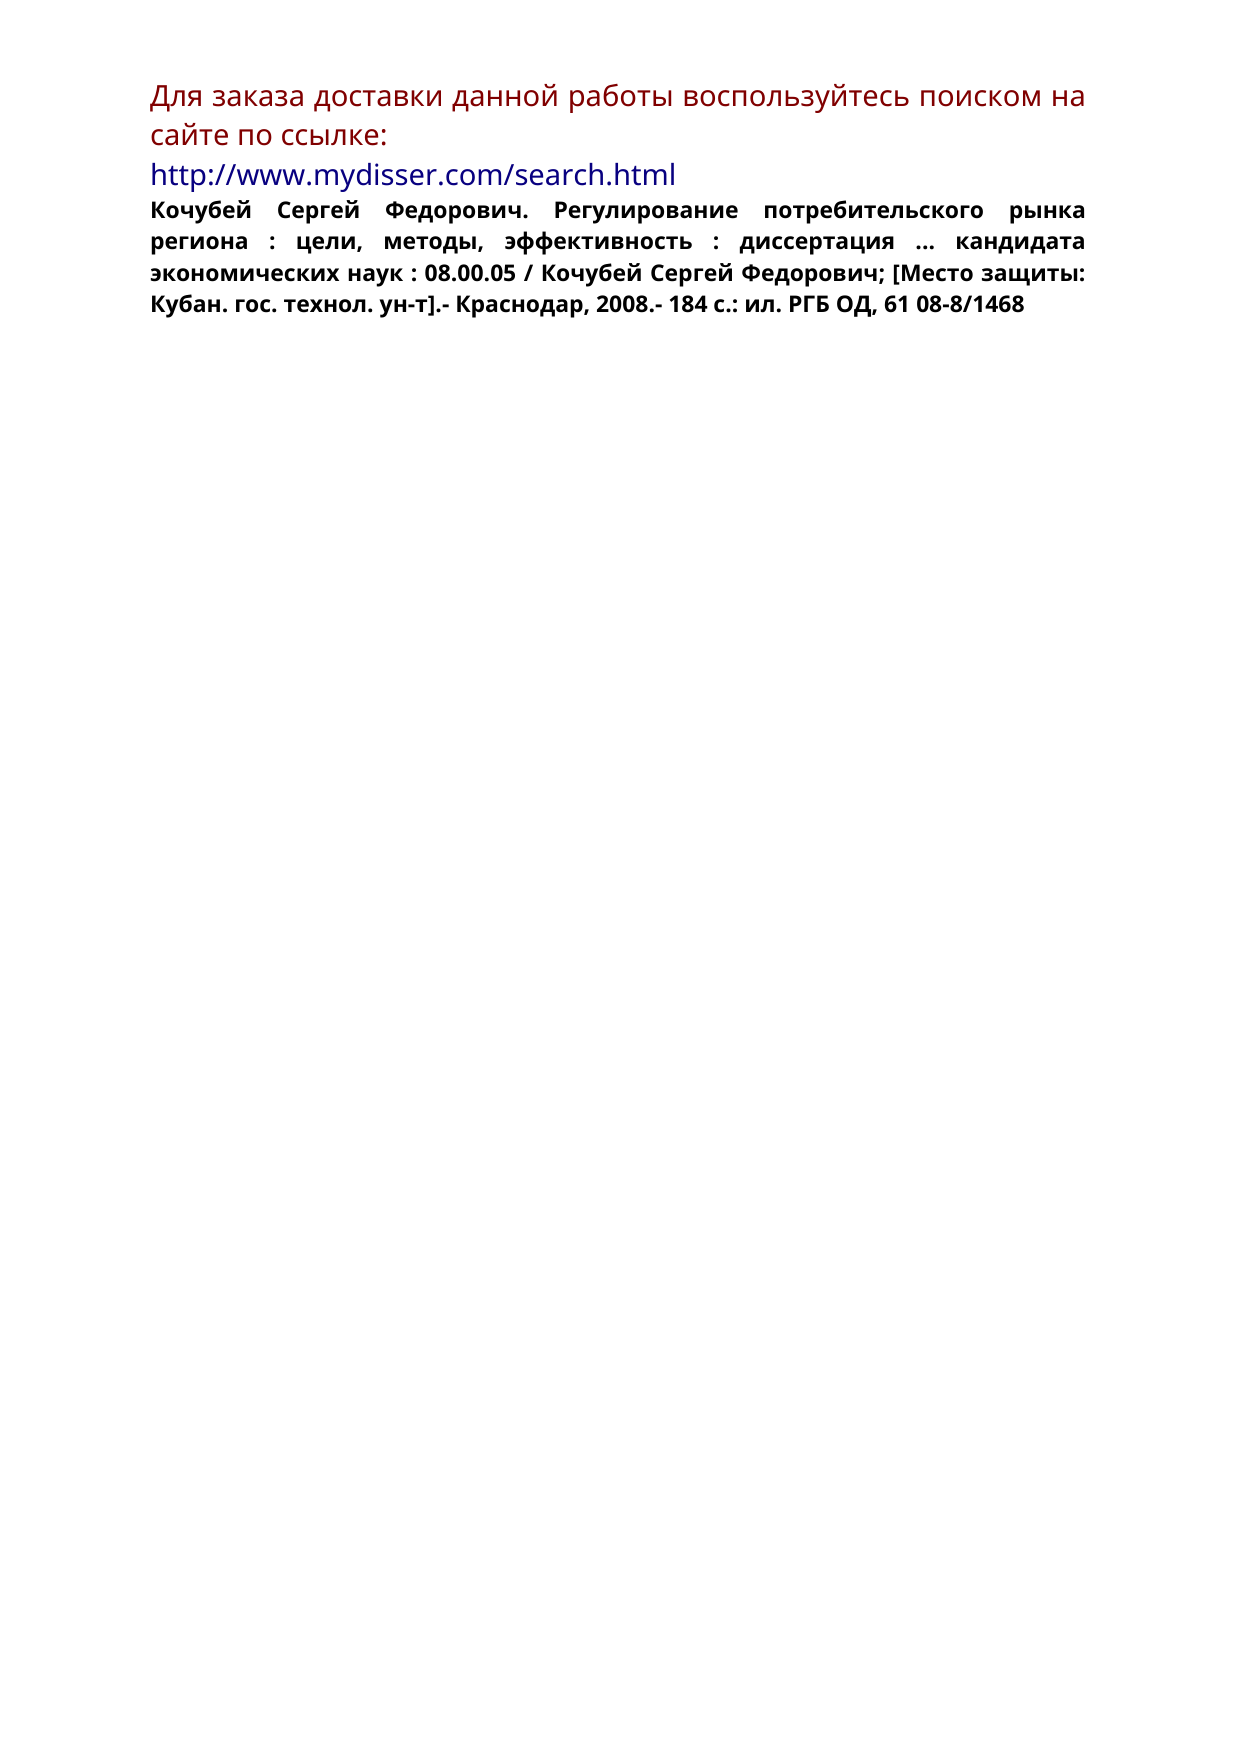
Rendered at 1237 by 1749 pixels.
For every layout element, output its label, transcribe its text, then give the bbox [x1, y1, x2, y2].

text Кочубей Сергей Федорович. Регулирование потребительского рынка региона : цели, методы, эффективность : диссертация ... кандидата экономических наук : 08.00.05 / Кочубей Сергей Федорович; [Место защиты: Кубан. гос. технол. ун-т].- Краснодар, 2008.- 184 с.: ил. РГБ ОД, 61 08-8/1468 [150, 194, 1086, 319]
